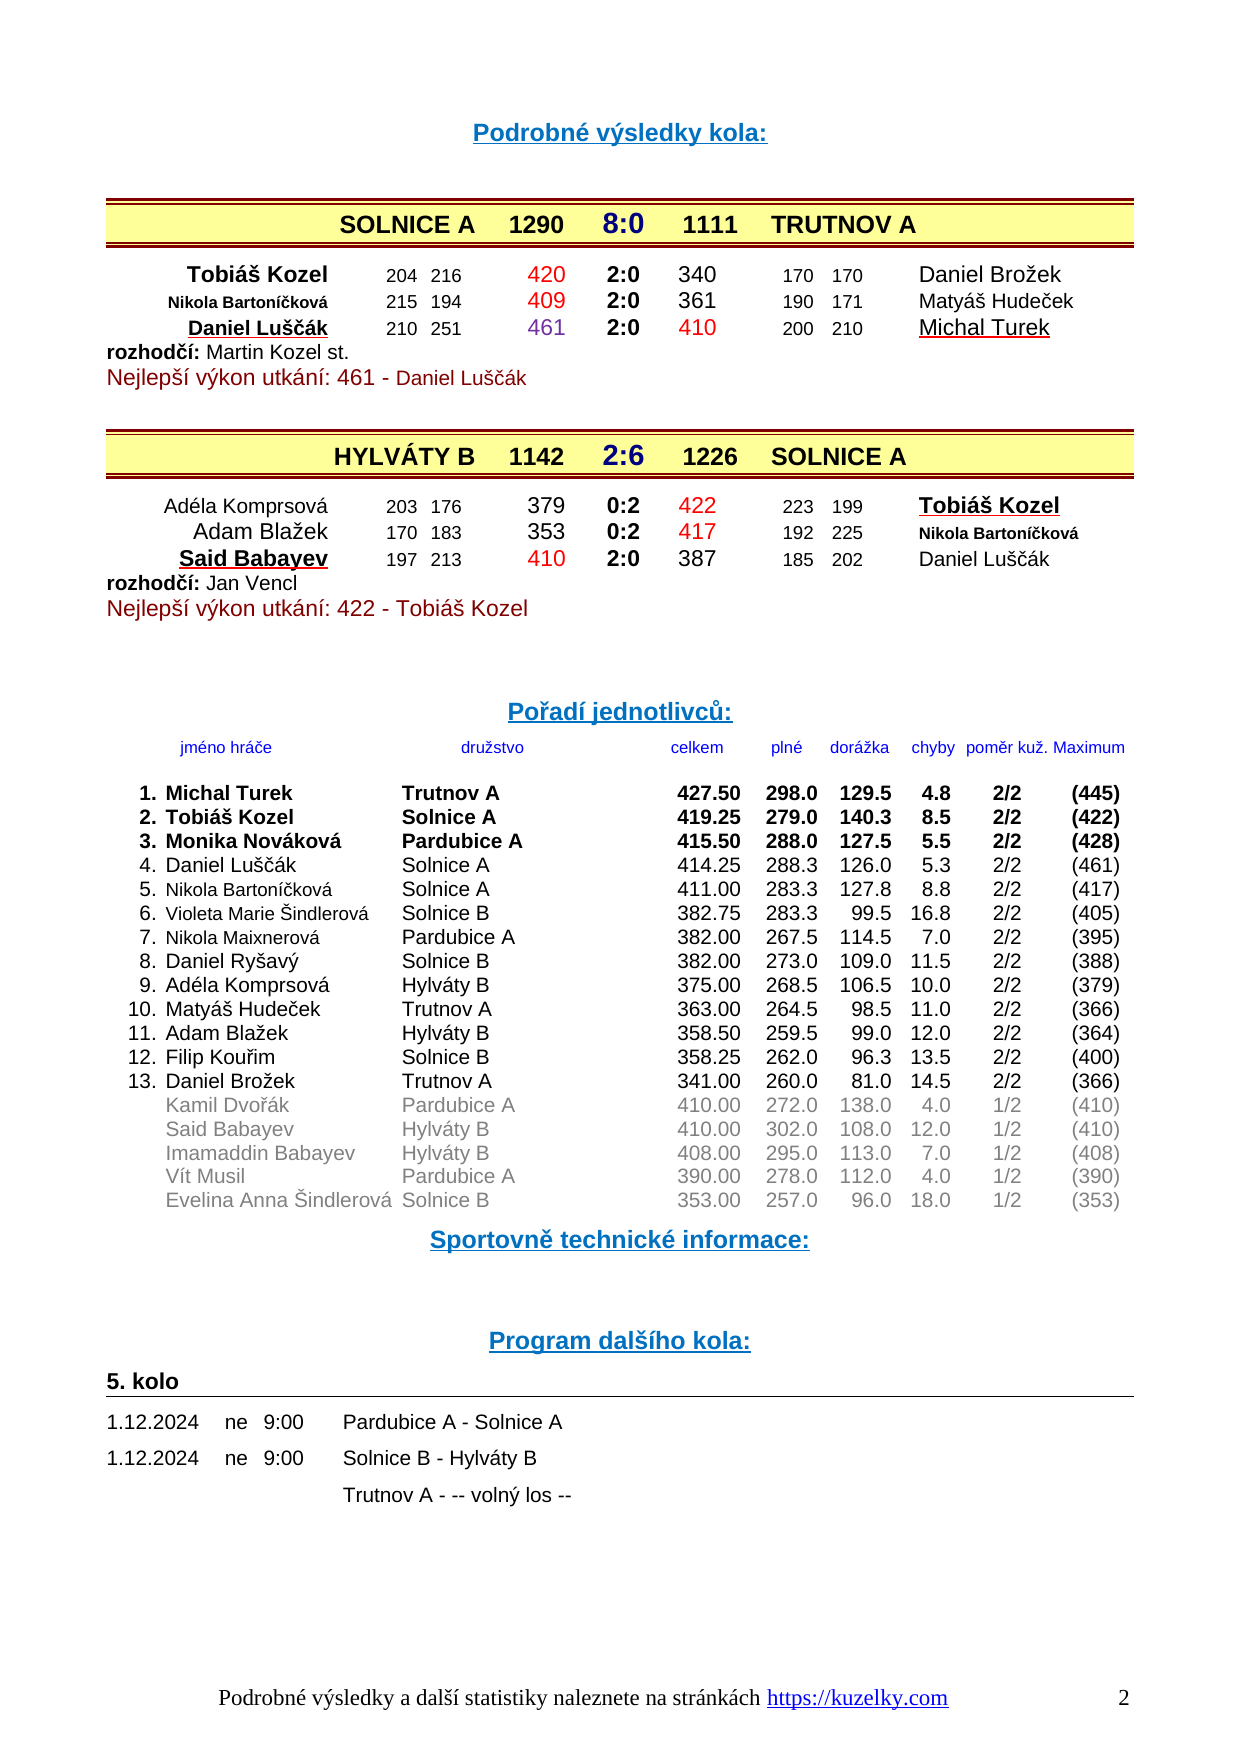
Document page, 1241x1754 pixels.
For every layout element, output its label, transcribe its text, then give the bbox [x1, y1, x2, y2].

text 12. Filip Kouřim Solnice B 358.25 262.0 96.3 13.5 2/2 (400) [106, 1044, 1134, 1068]
text 2. Tobiáš Kozel Solnice A 419.25 279.0 140.3 8.5 2/2 (422) [106, 805, 1134, 829]
text 1.12.2024 ne 9:00 Pardubice A - Solnice A [106, 1409, 1134, 1433]
text 9. Adéla Komprsová Hylváty B 375.00 268.5 106.5 10.0 2/2 (379) [106, 973, 1134, 997]
text Evelina Anna Šindlerová Solnice B 353.00 257.0 96.0 18.0 1/2 (353) [106, 1188, 1134, 1212]
text 7. Nikola Maixnerová Pardubice A 382.00 267.5 114.5 7.0 2/2 (395) [106, 925, 1134, 949]
text Said Babayev Hylváty B 410.00 302.0 108.0 12.0 1/2 (410) [106, 1116, 1134, 1140]
text Daniel Luščák 210 251 461 2:0 410 200 210 Michal Turek [106, 314, 1134, 340]
text 6. Violeta Marie Šindlerová Solnice B 382.75 283.3 99.5 16.8 2/2 (405) [106, 901, 1134, 925]
text 8. Daniel Ryšavý Solnice B 382.00 273.0 109.0 11.5 2/2 (388) [106, 949, 1134, 973]
text 10. Matyáš Hudeček Trutnov A 363.00 264.5 98.5 11.0 2/2 (366) [106, 997, 1134, 1021]
text 4. Daniel Luščák Solnice A 414.25 288.3 126.0 5.3 2/2 (461) [106, 853, 1134, 877]
text Pořadí jednotlivců: [94, 697, 1145, 725]
text 1. Michal Turek Trutnov A 427.50 298.0 129.5 4.8 2/2 (445) [106, 781, 1134, 805]
text Sportovně technické informace: [94, 1225, 1145, 1253]
text Imamaddin Babayev Hylváty B 408.00 295.0 113.0 7.0 1/2 (408) [106, 1140, 1134, 1164]
text jméno hráče družstvo celkem plné dorážka chyby poměr kuž. Maximum [106, 738, 1134, 757]
text Adéla Komprsová 203 176 379 0:2 422 223 199 Tobiáš Kozel [106, 492, 1134, 518]
text 3. Monika Nováková Pardubice A 415.50 288.0 127.5 5.5 2/2 (428) [106, 829, 1134, 853]
text Program dalšího kola: [94, 1326, 1145, 1355]
text rozhodčí: Martin Kozel st. [106, 340, 1134, 364]
text Adam Blažek 170 183 353 0:2 417 192 225 Nikola Bartoníčková [106, 518, 1134, 544]
text 13. Daniel Brožek Trutnov A 341.00 260.0 81.0 14.5 2/2 (366) [106, 1068, 1134, 1092]
text Hylváty B 1142 2:6 1226 Solnice A [106, 435, 1134, 473]
text Nejlepší výkon utkání: 461 - Daniel Luščák [106, 364, 1134, 390]
text Trutnov A - -- volný los -- [106, 1482, 1134, 1506]
text 5. Nikola Bartoníčková Solnice A 411.00 283.3 127.8 8.8 2/2 (417) [106, 877, 1134, 901]
text Kamil Dvořák Pardubice A 410.00 272.0 138.0 4.0 1/2 (410) [106, 1092, 1134, 1116]
text 1.12.2024 ne 9:00 Solnice B - Hylváty B [106, 1446, 1134, 1470]
text Said Babayev 197 213 410 2:0 387 185 202 Daniel Luščák [106, 544, 1134, 571]
text Podrobné výsledky kola: [94, 118, 1145, 147]
text Tobiáš Kozel 204 216 420 2:0 340 170 170 Daniel Brožek [106, 261, 1134, 287]
text 5. kolo [106, 1368, 1134, 1396]
text rozhodčí: Jan Vencl [106, 571, 1134, 595]
text Vít Musil Pardubice A 390.00 278.0 112.0 4.0 1/2 (390) [106, 1164, 1134, 1188]
text Nikola Bartoníčková 215 194 409 2:0 361 190 171 Matyáš Hudeček [106, 287, 1134, 314]
text 11. Adam Blažek Hylváty B 358.50 259.5 99.0 12.0 2/2 (364) [106, 1021, 1134, 1044]
text Nejlepší výkon utkání: 422 - Tobiáš Kozel [106, 595, 1134, 621]
text Solnice A 1290 8:0 1111 Trutnov A [106, 205, 1134, 242]
